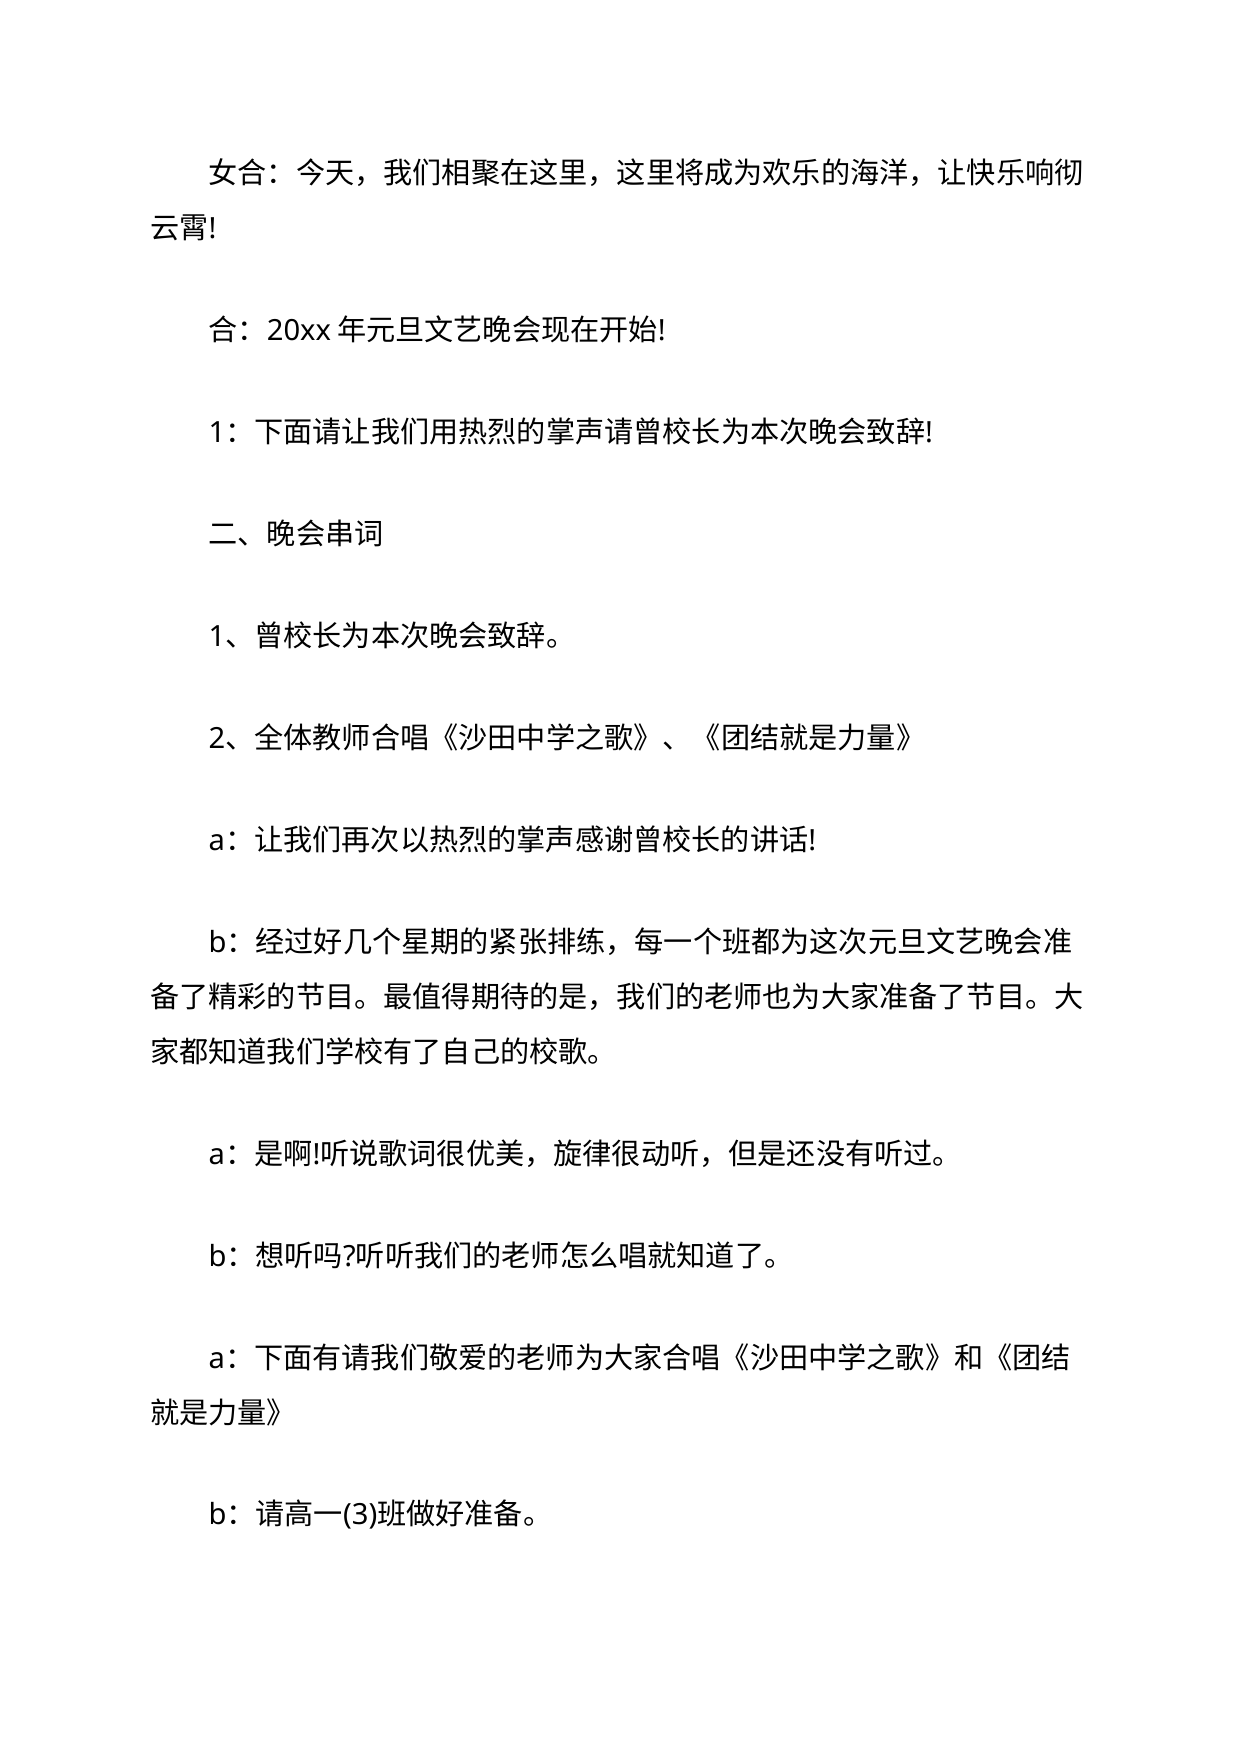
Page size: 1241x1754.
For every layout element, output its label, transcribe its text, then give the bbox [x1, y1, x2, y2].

text b：请高一(3)班做好准备。 [150, 1491, 1090, 1533]
text 二、晚会串词 [150, 511, 1090, 553]
text b：经过好几个星期的紧张排练，每一个班都为这次元旦文艺晚会准备了精彩的节目。最值得期待的是，我们的老师也为大家准备了节目。大家都知道我们学校有了自己的校歌。 [150, 918, 1090, 1071]
text b：想听吗?听听我们的老师怎么唱就知道了。 [150, 1232, 1090, 1274]
text 1：下面请让我们用热烈的掌声请曾校长为本次晚会致辞! [150, 409, 1090, 451]
text 1、曾校长为本次晚会致辞。 [150, 613, 1090, 655]
text a：是啊!听说歌词很优美，旋律很动听，但是还没有听过。 [150, 1130, 1090, 1173]
text 2、全体教师合唱《沙田中学之歌》、《团结就是力量》 [150, 714, 1090, 757]
text 合：20xx年元旦文艺晚会现在开始! [150, 307, 1090, 349]
text 女合：今天，我们相聚在这里，这里将成为欢乐的海洋，让快乐响彻云霄! [150, 150, 1090, 247]
text a：下面有请我们敬爱的老师为大家合唱《沙田中学之歌》和《团结就是力量》 [150, 1334, 1090, 1431]
text a：让我们再次以热烈的掌声感谢曾校长的讲话! [150, 817, 1090, 859]
